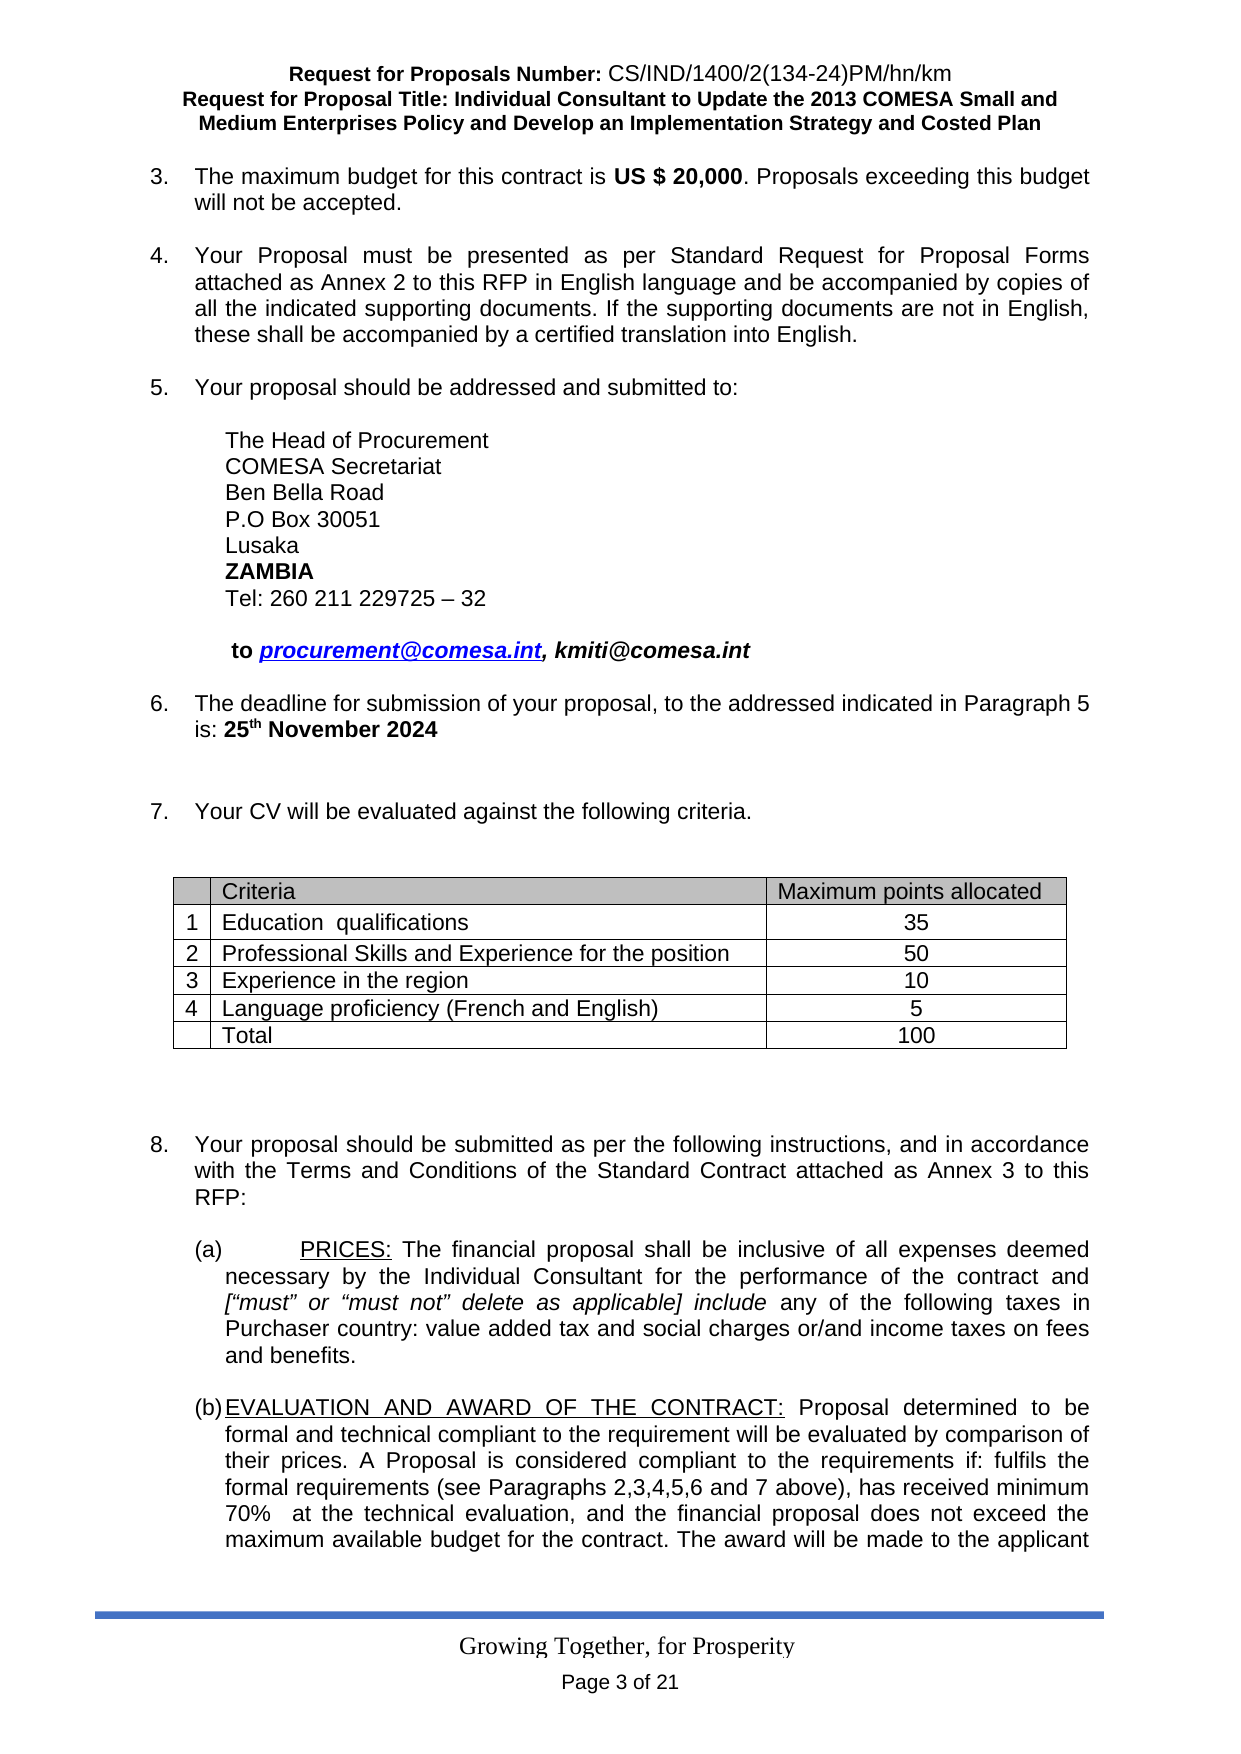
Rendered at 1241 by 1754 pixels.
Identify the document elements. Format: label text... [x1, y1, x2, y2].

text ZAMBIA [150, 558, 1090, 585]
table_cell 50 [767, 940, 1066, 966]
text to procurement@comesa.int, kmiti@comesa.int [150, 637, 1090, 664]
text Tel: 260 211 229725 – 32 [150, 585, 1090, 611]
table_header Criteria [211, 878, 766, 904]
table_cell Experience in the region [211, 967, 766, 993]
table_cell 4 [174, 995, 210, 1021]
text 8. Your proposal should be submitted as per the following instructions, and in accordance with the Terms and Conditions of the Standard Contract attached as Annex 3 to this RFP: [150, 1131, 1090, 1210]
table_cell Total [211, 1022, 766, 1048]
text COMESA Secretariat [150, 453, 1090, 479]
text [194, 1394, 1090, 1552]
table_cell 2 [174, 940, 210, 966]
table_cell 100 [767, 1022, 1066, 1048]
table_cell Professional Skills and Experience for the position [211, 940, 766, 966]
table_cell 5 [767, 995, 1066, 1021]
text 4. Your Proposal must be presented as per Standard Request for Proposal Forms attached as Annex 2 to this RFP in English language and be accompanied by copies of all the indicated supporting documents. If the supporting documents are not in English, these shall be accompanied by a certified translation into English. [150, 242, 1090, 347]
text 6. The deadline for submission of your proposal, to the addressed indicated in Paragraph 5 is: 25th November 2024 [150, 690, 1090, 743]
text (a) PRICES: The financial proposal shall be inclusive of all expenses deemed necessary by the Individual Consultant for the performance of the contract and [“must” or “must not” delete as applicable] include any of the following taxes in Purchaser country: value added tax and social charges or/and income taxes on fees and benefits. [194, 1236, 1090, 1368]
text The Head of Procurement [150, 427, 1090, 453]
table_cell 10 [767, 967, 1066, 993]
table_cell Education qualifications [211, 905, 766, 939]
text 7. Your CV will be evaluated against the following criteria. [150, 798, 1090, 824]
text P.O Box 30051 [150, 506, 1090, 532]
table_header Maximum points allocated [767, 878, 1066, 904]
text Lusaka [150, 532, 1090, 558]
table_cell 35 [767, 905, 1066, 939]
text 3. The maximum budget for this contract is US $ 20,000. Proposals exceeding this budget will not be accepted. [150, 163, 1090, 216]
text 5. Your proposal should be addressed and submitted to: [150, 374, 1090, 400]
table_cell [174, 1022, 210, 1048]
table_cell 1 [174, 905, 210, 939]
table_cell Language proficiency (French and English) [211, 995, 766, 1021]
table_header [174, 878, 210, 904]
table_cell 3 [174, 967, 210, 993]
text Ben Bella Road [150, 479, 1090, 506]
